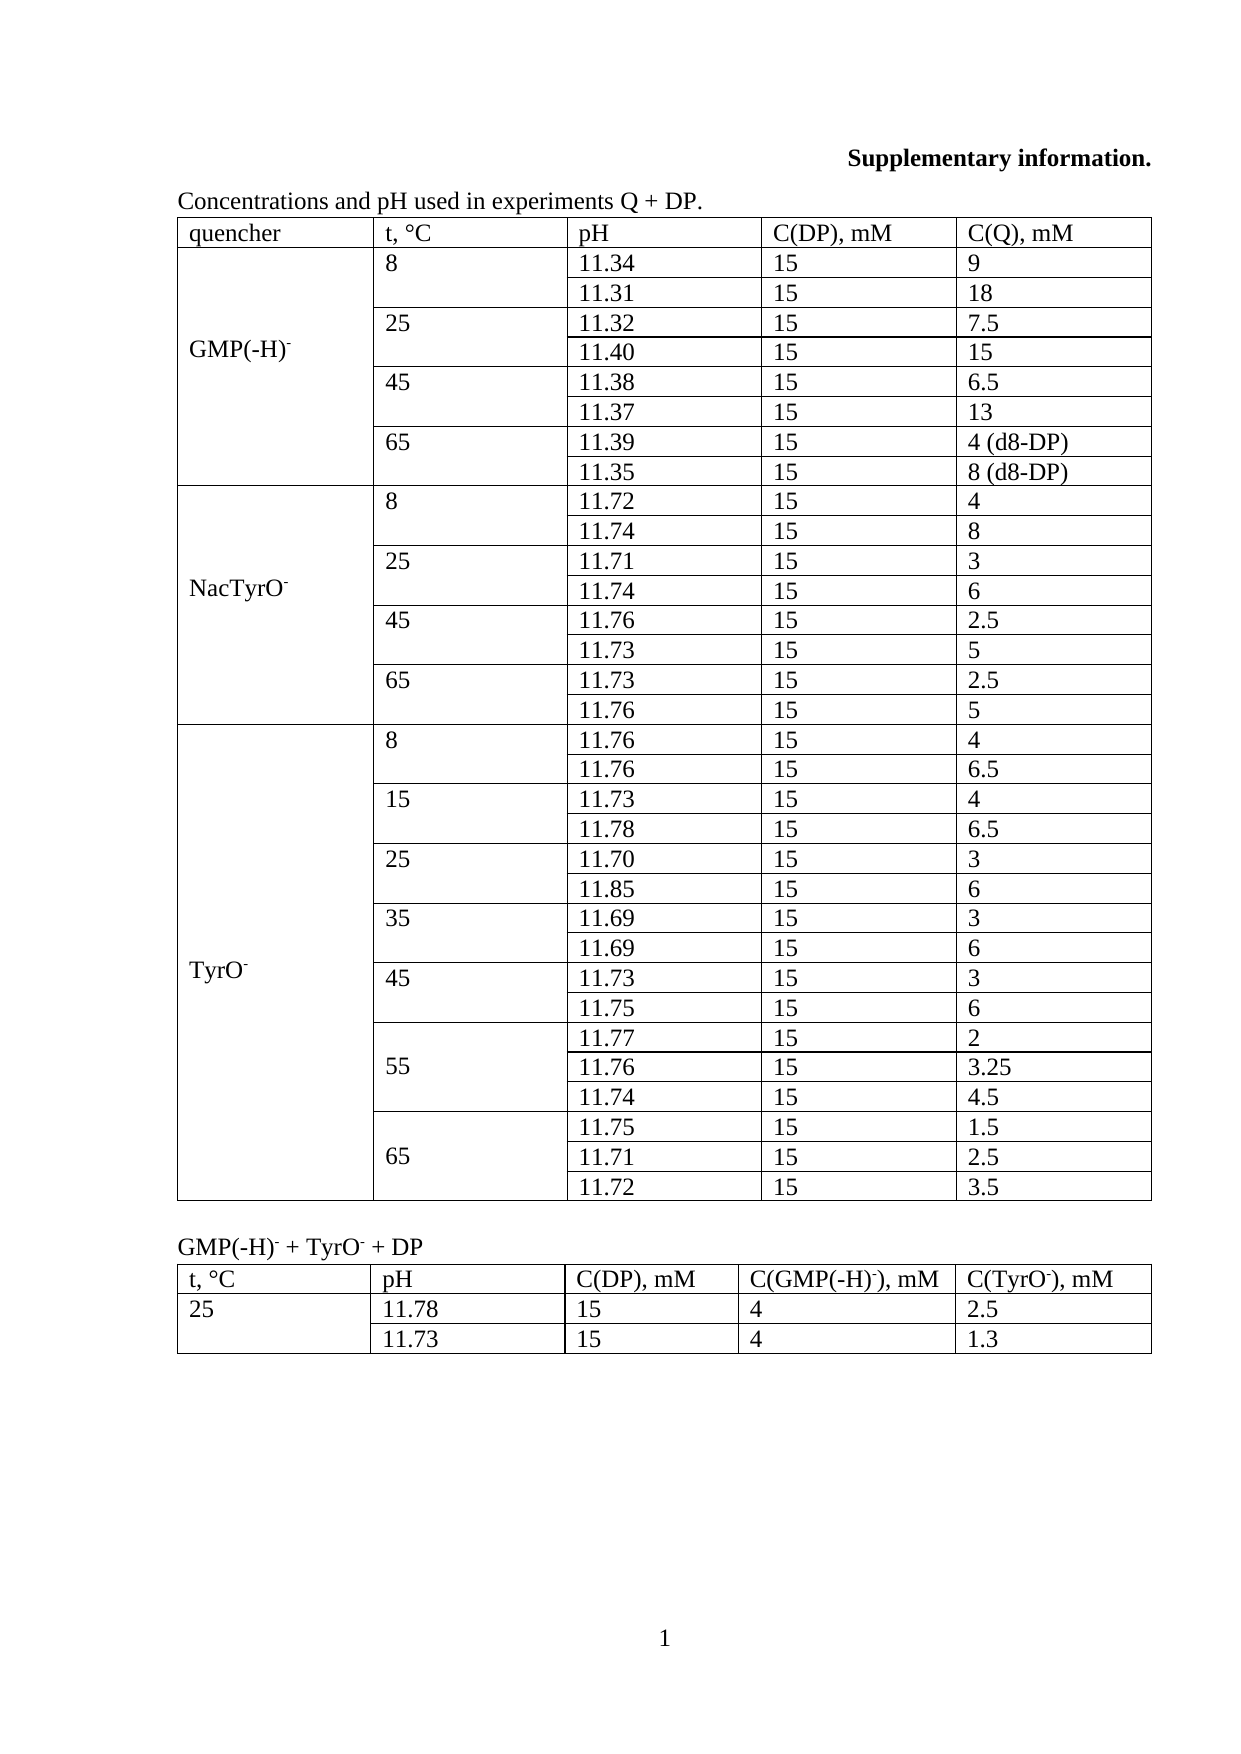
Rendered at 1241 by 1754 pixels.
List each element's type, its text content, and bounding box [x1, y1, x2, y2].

table_cell 3 [957, 546, 1151, 575]
table_cell 11.78 [568, 814, 761, 843]
table_cell 3.25 [957, 1053, 1151, 1081]
table_cell 15 [762, 635, 956, 664]
table_cell 11.71 [568, 1142, 761, 1171]
table_cell 11.34 [568, 248, 761, 277]
table_cell 15 [762, 993, 956, 1022]
table_cell 11.76 [568, 725, 761, 753]
table_cell 11.76 [568, 1053, 761, 1081]
table_cell 15 [762, 844, 956, 873]
table_cell 15 [762, 1023, 956, 1051]
table_cell 11.74 [568, 516, 761, 545]
table_cell 11.75 [568, 1112, 761, 1141]
table_cell 11.37 [568, 397, 761, 426]
table_cell 6 [957, 993, 1151, 1022]
table_cell 45 [374, 963, 567, 1022]
table_cell 15 [762, 933, 956, 962]
table_cell 11.74 [568, 576, 761, 604]
text Concentrations and pH used in experiments Q + DP. [177, 186, 1152, 215]
table_cell 15 [762, 963, 956, 992]
table_cell 15 [762, 486, 956, 515]
table_cell 11.39 [568, 427, 761, 456]
table_cell 15 [762, 1172, 956, 1200]
table_cell 45 [374, 367, 567, 426]
text Supplementary information. [177, 143, 1152, 172]
table_cell 15 [762, 576, 956, 604]
table_cell 4.5 [957, 1082, 1151, 1111]
table_cell 11.32 [568, 308, 761, 336]
table_cell 25 [374, 844, 567, 902]
table_cell 6 [957, 933, 1151, 962]
table_cell 11.38 [568, 367, 761, 396]
table_cell 18 [957, 278, 1151, 307]
table_cell 15 [762, 397, 956, 426]
table_cell 3 [957, 963, 1151, 992]
table_cell 15 [762, 665, 956, 694]
table_cell 11.69 [568, 933, 761, 962]
table_cell 11.31 [568, 278, 761, 307]
table_cell 45 [374, 606, 567, 664]
table_header t, °C [374, 218, 567, 247]
table_cell 65 [374, 665, 567, 724]
table_cell 55 [374, 1023, 567, 1111]
table_cell 11.85 [568, 874, 761, 902]
table_cell 15 [762, 725, 956, 753]
table_cell 25 [374, 308, 567, 366]
table_cell 11.77 [568, 1023, 761, 1051]
table_cell 15 [762, 457, 956, 485]
table_cell 8 [957, 516, 1151, 545]
table_cell 3.5 [957, 1172, 1151, 1200]
table_cell 3 [957, 904, 1151, 932]
table_cell 15 [762, 1053, 956, 1081]
table_cell 8 [374, 248, 567, 307]
table_cell 15 [762, 1112, 956, 1141]
table_cell 11.73 [568, 784, 761, 813]
table_header C(Q), mM [957, 218, 1151, 247]
table_cell 6.5 [957, 367, 1151, 396]
table_cell 2.5 [957, 1142, 1151, 1171]
table_cell 11.76 [568, 695, 761, 724]
table_cell 15 [566, 1294, 738, 1323]
table_cell 15 [762, 814, 956, 843]
table_cell 15 [762, 367, 956, 396]
table_cell 11.73 [371, 1324, 564, 1353]
table_cell 6.5 [957, 814, 1151, 843]
table_cell 1.3 [956, 1324, 1151, 1353]
table_cell 11.74 [568, 1082, 761, 1111]
table_cell 15 [762, 338, 956, 366]
table_cell 11.71 [568, 546, 761, 575]
table_cell 4 [957, 784, 1151, 813]
table_cell 11.40 [568, 338, 761, 366]
table_header C(TyrO-), mM [956, 1265, 1151, 1293]
text GMP(-H)- + TyrO- + DP [177, 1232, 1152, 1261]
table_cell 15 [566, 1324, 738, 1353]
table_cell 4 [739, 1324, 955, 1353]
table_cell 11.78 [371, 1294, 564, 1323]
table_cell 4 [957, 486, 1151, 515]
table_cell 15 [762, 695, 956, 724]
table_header t, °C [178, 1265, 370, 1293]
table_cell 15 [762, 278, 956, 307]
table_cell 11.73 [568, 665, 761, 694]
table_cell 5 [957, 695, 1151, 724]
table_cell 11.73 [568, 963, 761, 992]
table_header pH [371, 1265, 564, 1293]
table_cell 11.73 [568, 635, 761, 664]
table_cell 4 [739, 1294, 955, 1323]
table_cell 15 [762, 755, 956, 783]
table_cell 4 (d8-DP) [957, 427, 1151, 456]
table_cell 15 [374, 784, 567, 843]
table_cell 2.5 [956, 1294, 1151, 1323]
table_cell TyrO- [178, 725, 373, 1200]
table_cell 15 [762, 427, 956, 456]
table_cell 15 [762, 784, 956, 813]
table_header pH [568, 218, 761, 247]
table_cell 35 [374, 904, 567, 962]
table_cell 25 [178, 1294, 370, 1353]
table_cell 9 [957, 248, 1151, 277]
table_cell 11.72 [568, 486, 761, 515]
table_cell 15 [762, 874, 956, 902]
table_cell 1.5 [957, 1112, 1151, 1141]
table_cell 15 [762, 248, 956, 277]
table_header quencher [178, 218, 373, 247]
table_cell 15 [762, 1142, 956, 1171]
table_cell 15 [762, 606, 956, 634]
table_cell 7.5 [957, 308, 1151, 336]
table_cell 6 [957, 576, 1151, 604]
table_cell 11.76 [568, 755, 761, 783]
table_cell 5 [957, 635, 1151, 664]
table_cell 15 [762, 546, 956, 575]
table_cell 8 (d8-DP) [957, 457, 1151, 485]
table_cell 11.69 [568, 904, 761, 932]
table_cell 6.5 [957, 755, 1151, 783]
table_cell 15 [762, 308, 956, 336]
table_cell 65 [374, 1112, 567, 1200]
table_header C(DP), mM [762, 218, 956, 247]
table_cell 3 [957, 844, 1151, 873]
table_cell 2.5 [957, 606, 1151, 634]
table_header C(GMP(-H)-), mM [739, 1265, 955, 1293]
table_cell 15 [762, 904, 956, 932]
table_cell 11.72 [568, 1172, 761, 1200]
table_cell 8 [374, 486, 567, 545]
table_cell 13 [957, 397, 1151, 426]
table_cell 15 [762, 516, 956, 545]
table_cell 25 [374, 546, 567, 604]
table_cell 2.5 [957, 665, 1151, 694]
table_cell GMP(-H)- [178, 248, 373, 485]
table_cell 15 [957, 338, 1151, 366]
table_cell 11.76 [568, 606, 761, 634]
table_header C(DP), mM [566, 1265, 738, 1293]
table_cell NacTyrO- [178, 486, 373, 724]
table_cell 6 [957, 874, 1151, 902]
table_cell 15 [762, 1082, 956, 1111]
table_cell 65 [374, 427, 567, 485]
table_cell 11.35 [568, 457, 761, 485]
table_cell 8 [374, 725, 567, 783]
table_cell 2 [957, 1023, 1151, 1051]
table_cell 11.70 [568, 844, 761, 873]
table_cell 11.75 [568, 993, 761, 1022]
table_cell 4 [957, 725, 1151, 753]
